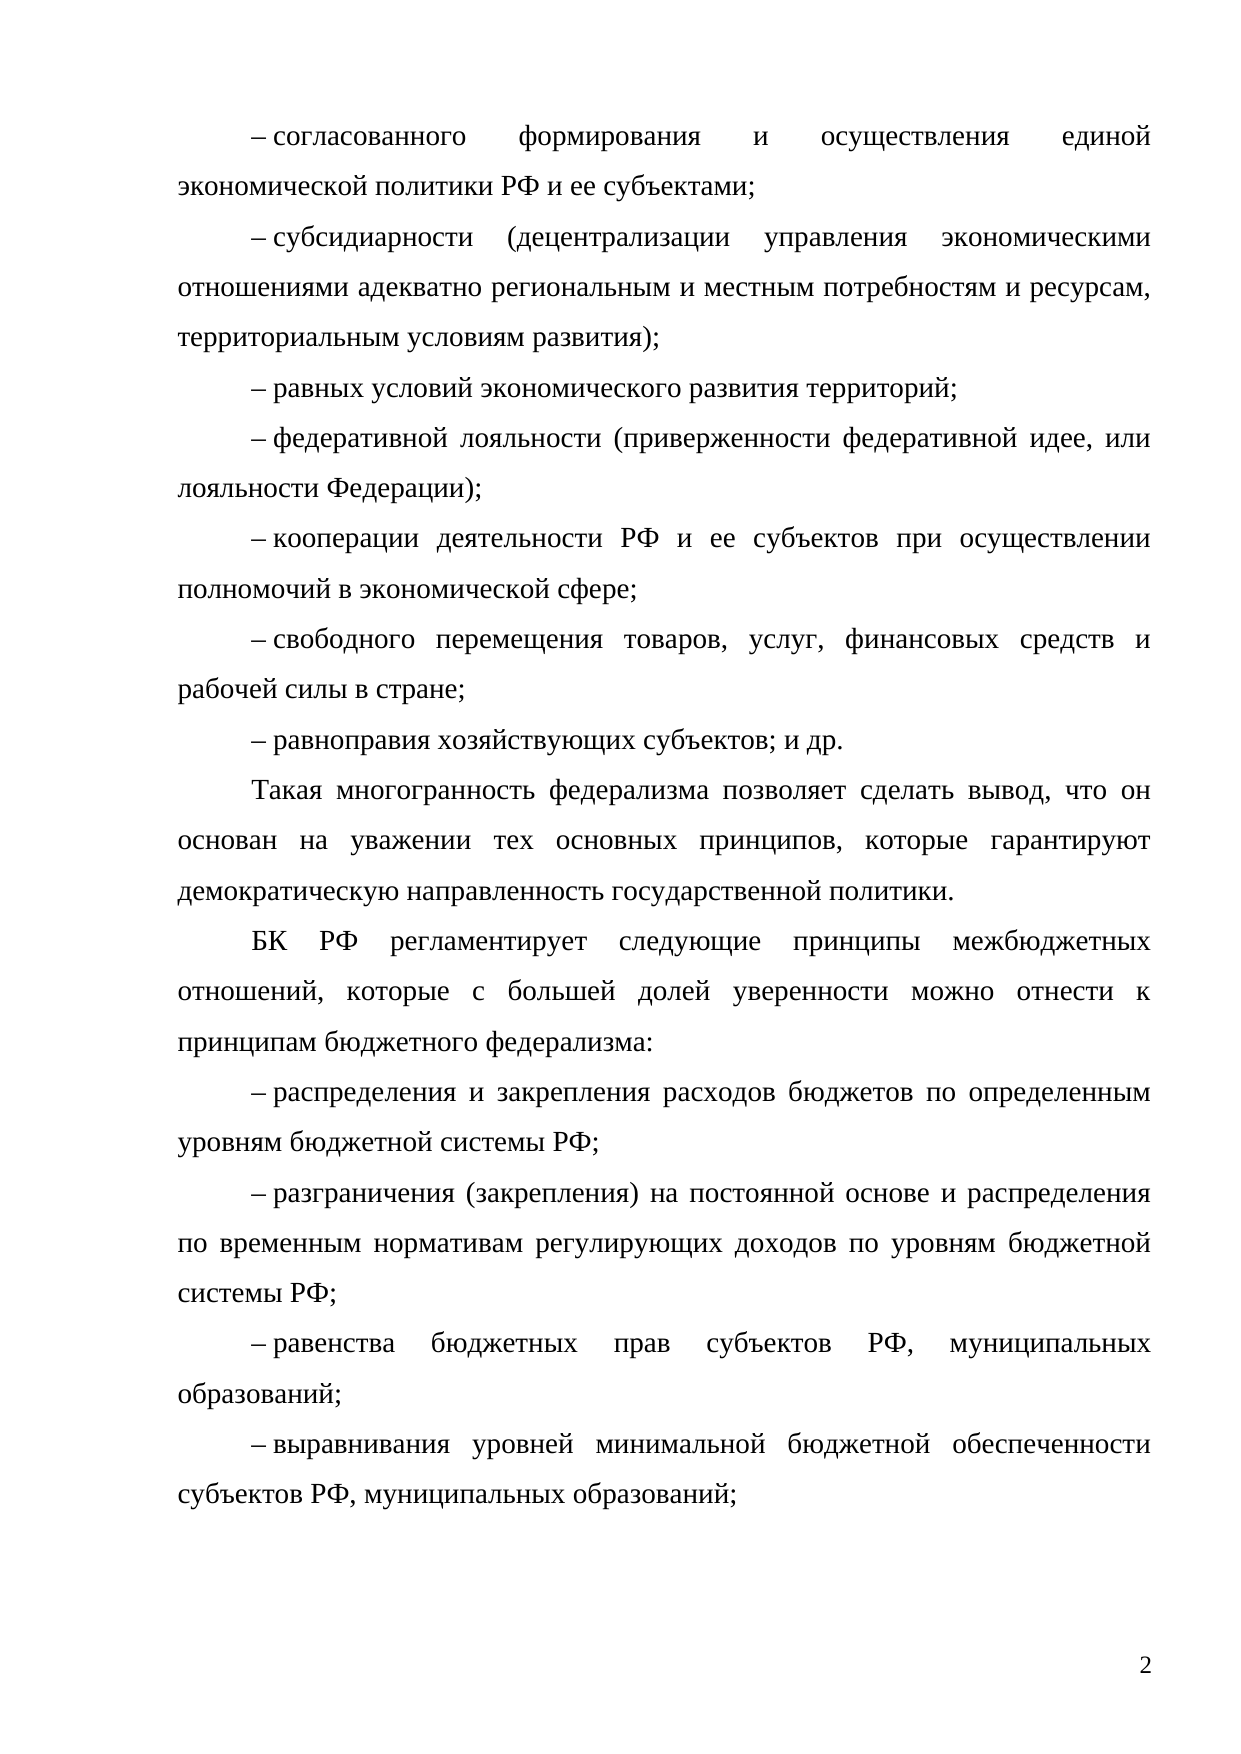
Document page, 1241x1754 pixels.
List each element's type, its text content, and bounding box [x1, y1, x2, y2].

text – субсидиарности (децентрализации управления экономическими отношениями адекватно региональным и местным потребностям и ресурсам, территориальным условиям развития); [177, 219, 1152, 353]
text – кооперации деятельности РФ и ее субъектов при осуществлении полномочий в экономической сфере; [177, 521, 1152, 604]
text БК РФ регламентирует следующие принципы межбюджетных отношений, которые с большей долей уверенности можно отнести к принципам бюджетного федерализма: [177, 923, 1152, 1057]
text – равных условий экономического развития территорий; [177, 370, 1152, 403]
text – свободного перемещения товаров, услуг, финансовых средств и рабочей силы в стране; [177, 621, 1152, 705]
text – выравнивания уровней минимальной бюджетной обеспеченности субъектов РФ, муниципальных образований; [177, 1426, 1152, 1510]
text – федеративной лояльности (приверженности федеративной идее, или лояльности Федерации); [177, 420, 1152, 504]
text – разграничения (закрепления) на постоянной основе и распределения по временным нормативам регулирующих доходов по уровням бюджетной системы РФ; [177, 1175, 1152, 1309]
text Такая многогранность федерализма позволяет сделать вывод, что он основан на уважении тех основных принципов, которые гарантируют демократическую направленность государственной политики. [177, 772, 1152, 906]
text – равноправия хозяйствующих субъектов; и др. [177, 722, 1152, 755]
text – распределения и закрепления расходов бюджетов по определенным уровням бюджетной системы РФ; [177, 1074, 1152, 1158]
text – согласованного формирования и осуществления единой экономической политики РФ и ее субъектами; [177, 118, 1152, 202]
text – равенства бюджетных прав субъектов РФ, муниципальных образований; [177, 1326, 1152, 1409]
